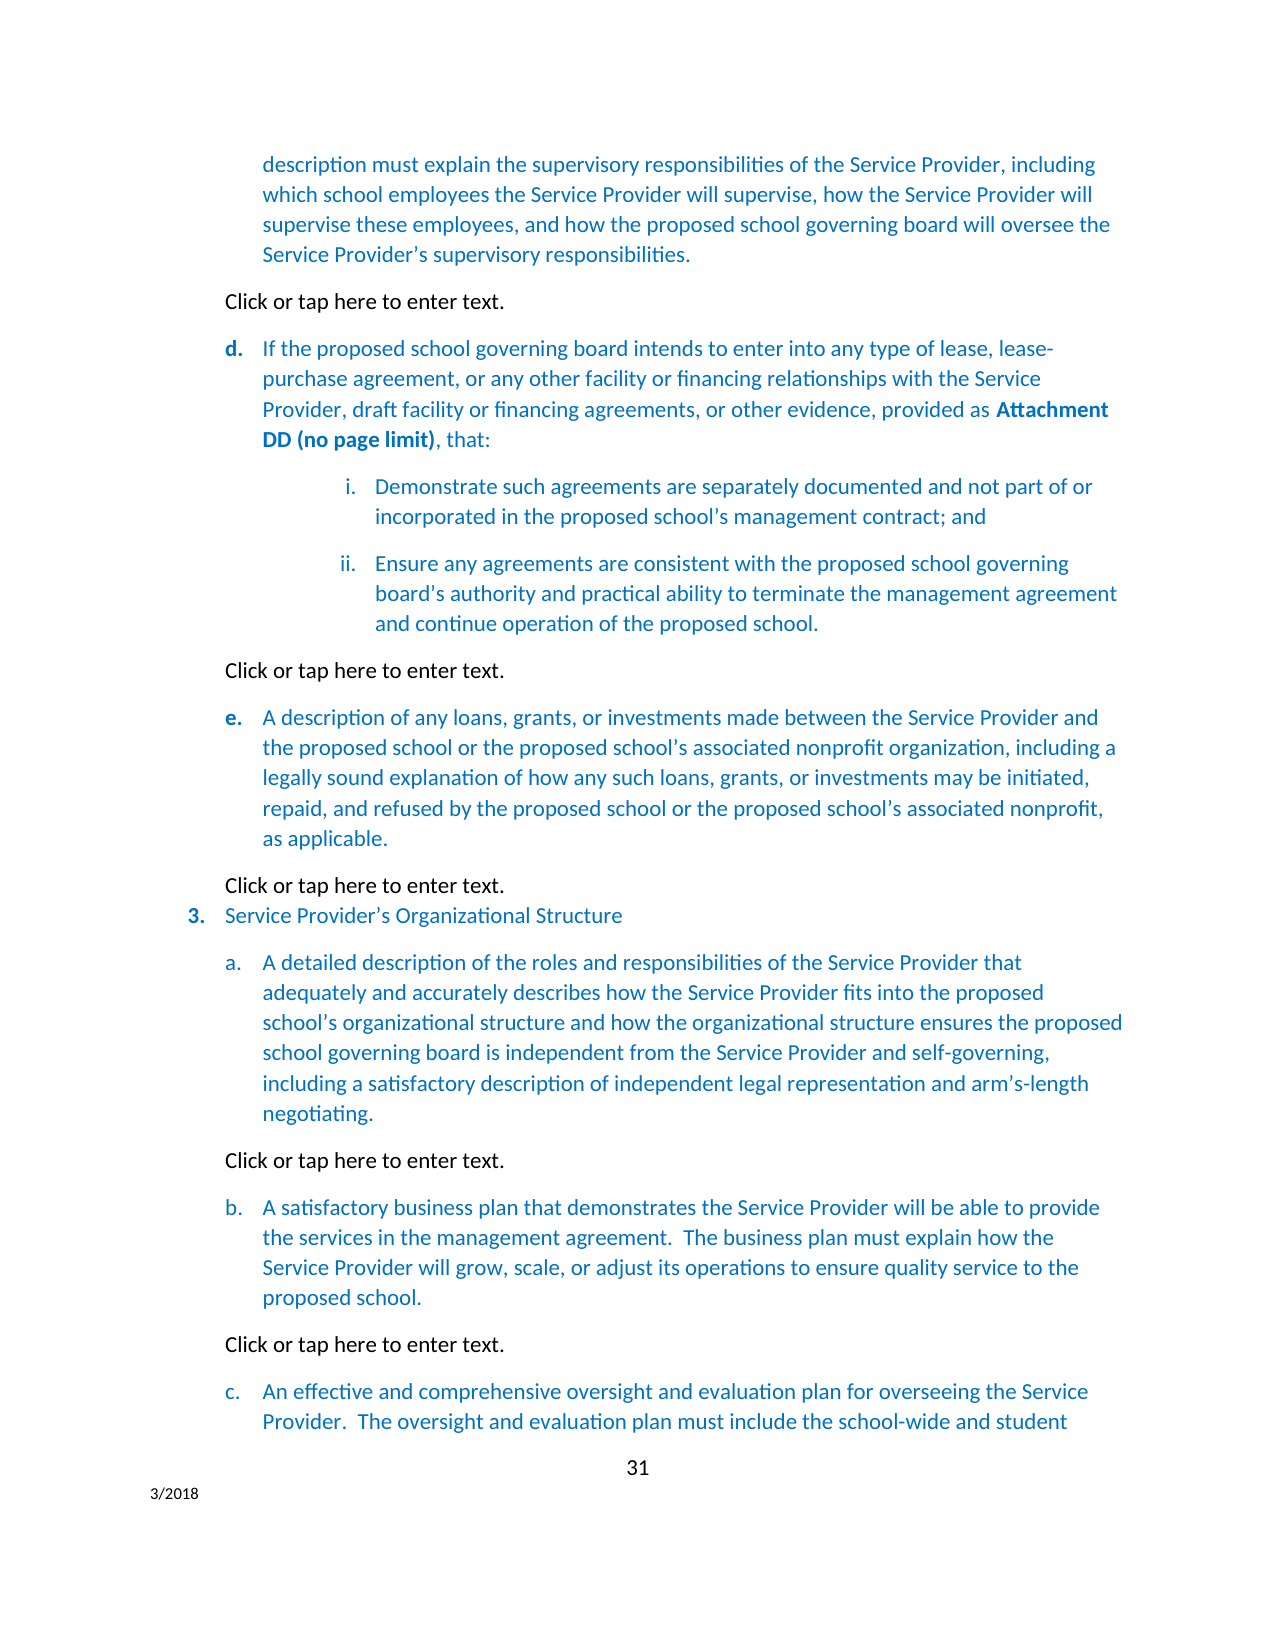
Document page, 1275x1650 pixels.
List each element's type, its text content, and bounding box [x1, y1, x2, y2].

list A description of any loans, grants, or investments made between the Service Provider and the proposed school or the proposed school’s associated nonprofit organization, including a legally sound explanation of how any such loans, grants, or investments may be initiated, repaid, and refused by the proposed school or the proposed school’s associated nonprofit, as applicable. [225, 703, 1125, 852]
list A satisfactory business plan that demonstrates the Service Provider will be able to provide the services in the management agreement. The business plan must explain how the Service Provider will grow, scale, or adjust its operations to ensure quality service to the proposed school. [225, 1193, 1125, 1311]
list Demonstrate such agreements are separately documented and not part of or incorporated in the proposed school’s management contract; and [356, 472, 1125, 530]
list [225, 1377, 1125, 1435]
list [225, 150, 1125, 269]
list If the proposed school governing board intends to enter into any type of lease, lease-purchase agreement, or any other facility or financing relationships with the Service Provider, draft facility or financing agreements, or other evidence, provided as Attachment DD (no page limit), that: [225, 334, 1125, 453]
list A detailed description of the roles and responsibilities of the Service Provider that adequately and accurately describes how the Service Provider fits into the proposed school’s organizational structure and how the organizational structure ensures the proposed school governing board is independent from the Service Provider and self-governing, including a satisfactory description of independent legal representation and arm’s-length negotiating. [225, 948, 1125, 1127]
list Service Provider’s Organizational Structure [187, 901, 1125, 929]
list Ensure any agreements are consistent with the proposed school governing board’s authority and practical ability to terminate the management agreement and continue operation of the proposed school. [356, 549, 1125, 637]
